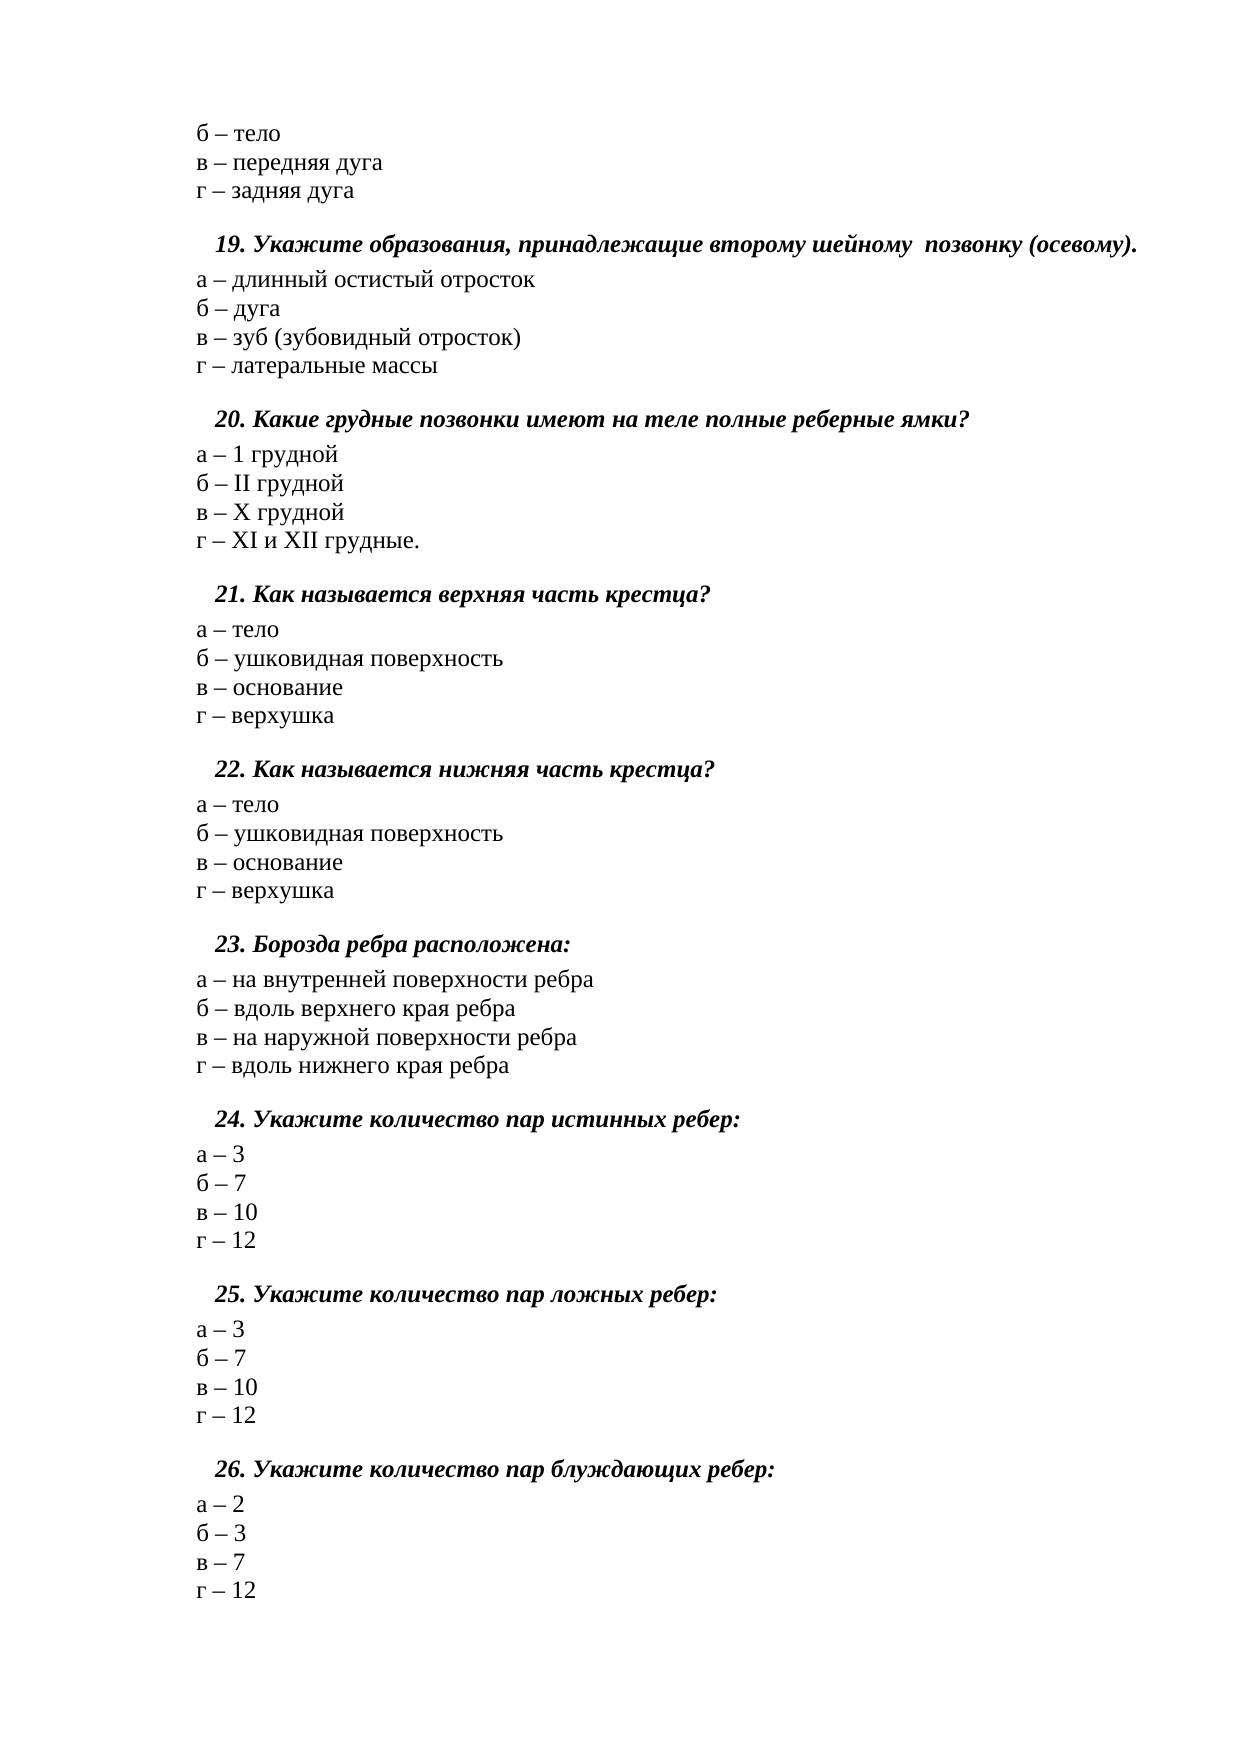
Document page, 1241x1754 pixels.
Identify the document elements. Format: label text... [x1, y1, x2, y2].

list Укажите количество пар истинных ребер: [215, 1104, 1152, 1133]
text г – 12 [177, 1576, 1152, 1604]
text б – тело [177, 118, 1152, 147]
text а – тело [177, 614, 1152, 643]
text г – 12 [177, 1401, 1152, 1429]
text а – на внутренней поверхности ребра [177, 964, 1152, 993]
text а – 1 грудной [177, 439, 1152, 468]
text г – 12 [177, 1226, 1152, 1254]
text а – 2 [177, 1489, 1152, 1518]
text б – 3 [177, 1518, 1152, 1547]
text в – на наружной поверхности ребра [177, 1022, 1152, 1051]
text б – ушковидная поверхность [177, 818, 1152, 847]
text б – дуга [177, 293, 1152, 322]
text в – Х грудной [177, 497, 1152, 526]
text б – ушковидная поверхность [177, 643, 1152, 672]
text в – зуб (зубовидный отросток) [177, 322, 1152, 351]
text а – 3 [177, 1314, 1152, 1343]
text г – верхушка [177, 876, 1152, 904]
text в – передняя дуга [177, 147, 1152, 176]
text б – II грудной [177, 468, 1152, 497]
text г – задняя дуга [177, 176, 1152, 204]
text г – верхушка [177, 701, 1152, 729]
text б – 7 [177, 1343, 1152, 1372]
list Укажите количество пар ложных ребер: [215, 1279, 1152, 1308]
list Как называется верхняя часть крестца? [215, 579, 1152, 608]
text б – вдоль верхнего края ребра [177, 993, 1152, 1022]
text а – длинный остистый отросток [177, 264, 1152, 293]
text а – 3 [177, 1139, 1152, 1168]
text в – 10 [177, 1372, 1152, 1401]
text б – 7 [177, 1168, 1152, 1197]
list Укажите образования, принадлежащие второму шейному позвонку (осевому). [215, 229, 1152, 258]
text в – основание [177, 847, 1152, 876]
text г – XI и XII грудные. [177, 526, 1152, 554]
text в – основание [177, 672, 1152, 701]
text в – 10 [177, 1197, 1152, 1226]
text г – латеральные массы [177, 351, 1152, 379]
text в – 7 [177, 1547, 1152, 1576]
text а – тело [177, 789, 1152, 818]
text г – вдоль нижнего края ребра [177, 1051, 1152, 1079]
list Какие грудные позвонки имеют на теле полные реберные ямки? [215, 404, 1152, 433]
list Укажите количество пар блуждающих ребер: [215, 1454, 1152, 1483]
list Борозда ребра расположена: [215, 929, 1152, 958]
list Как называется нижняя часть крестца? [215, 754, 1152, 783]
